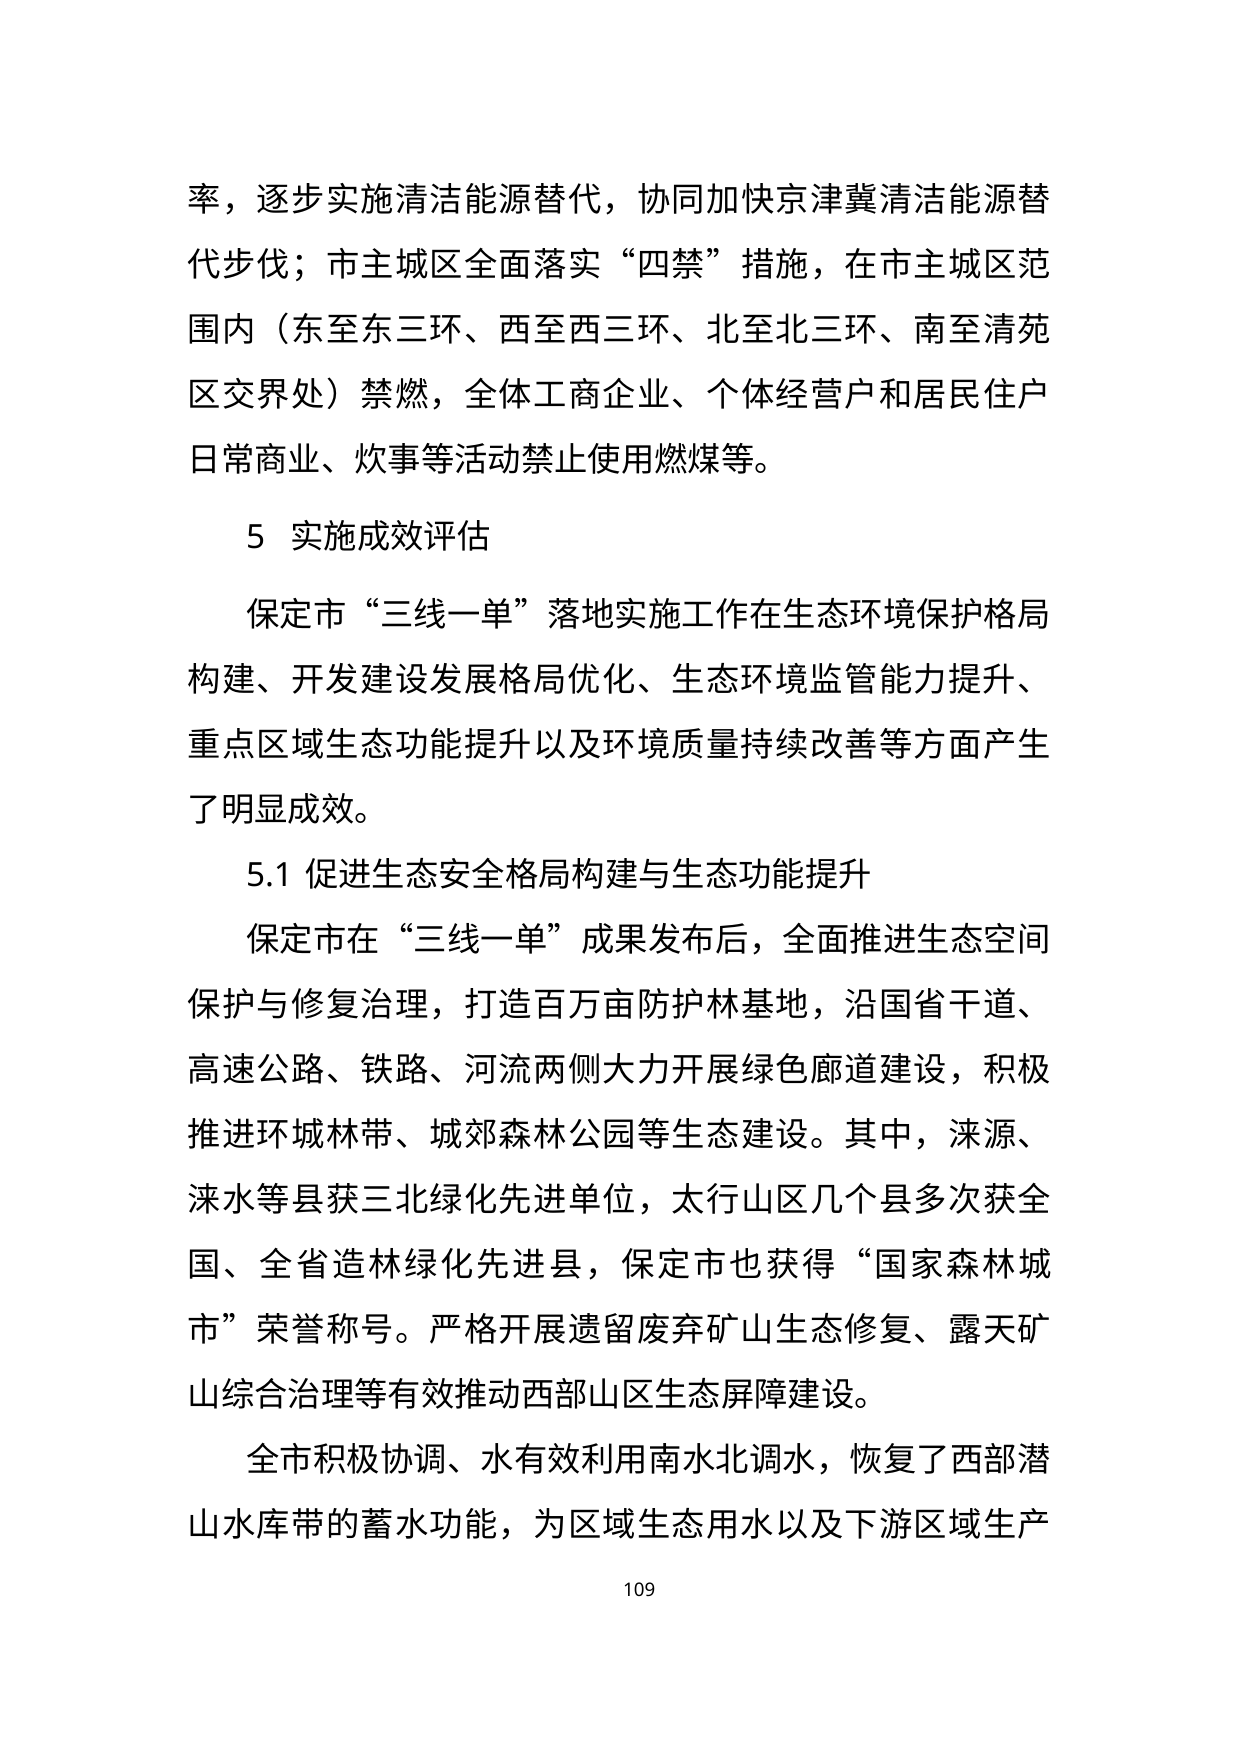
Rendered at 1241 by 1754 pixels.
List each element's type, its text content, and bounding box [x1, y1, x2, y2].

text 保定市“三线一单”落地实施工作在生态环境保护格局构建、开发建设发展格局优化、生态环境监管能力提升、重点区域生态功能提升以及环境质量持续改善等方面产生了明显成效。 [187, 579, 1053, 839]
subtitle 实施成效评估 [246, 502, 1053, 567]
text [187, 164, 1053, 489]
subtitle 促进生态安全格局构建与生态功能提升 [246, 839, 1053, 904]
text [187, 1424, 1053, 1554]
text 保定市在“三线一单”成果发布后，全面推进生态空间保护与修复治理，打造百万亩防护林基地，沿国省干道、高速公路、铁路、河流两侧大力开展绿色廊道建设，积极推进环城林带、城郊森林公园等生态建设。其中，涞源、涞水等县获三北绿化先进单位，太行山区几个县多次获全国、全省造林绿化先进县，保定市也获得“国家森林城市”荣誉称号。严格开展遗留废弃矿山生态修复、露天矿山综合治理等有效推动西部山区生态屏障建设。 [187, 904, 1053, 1424]
